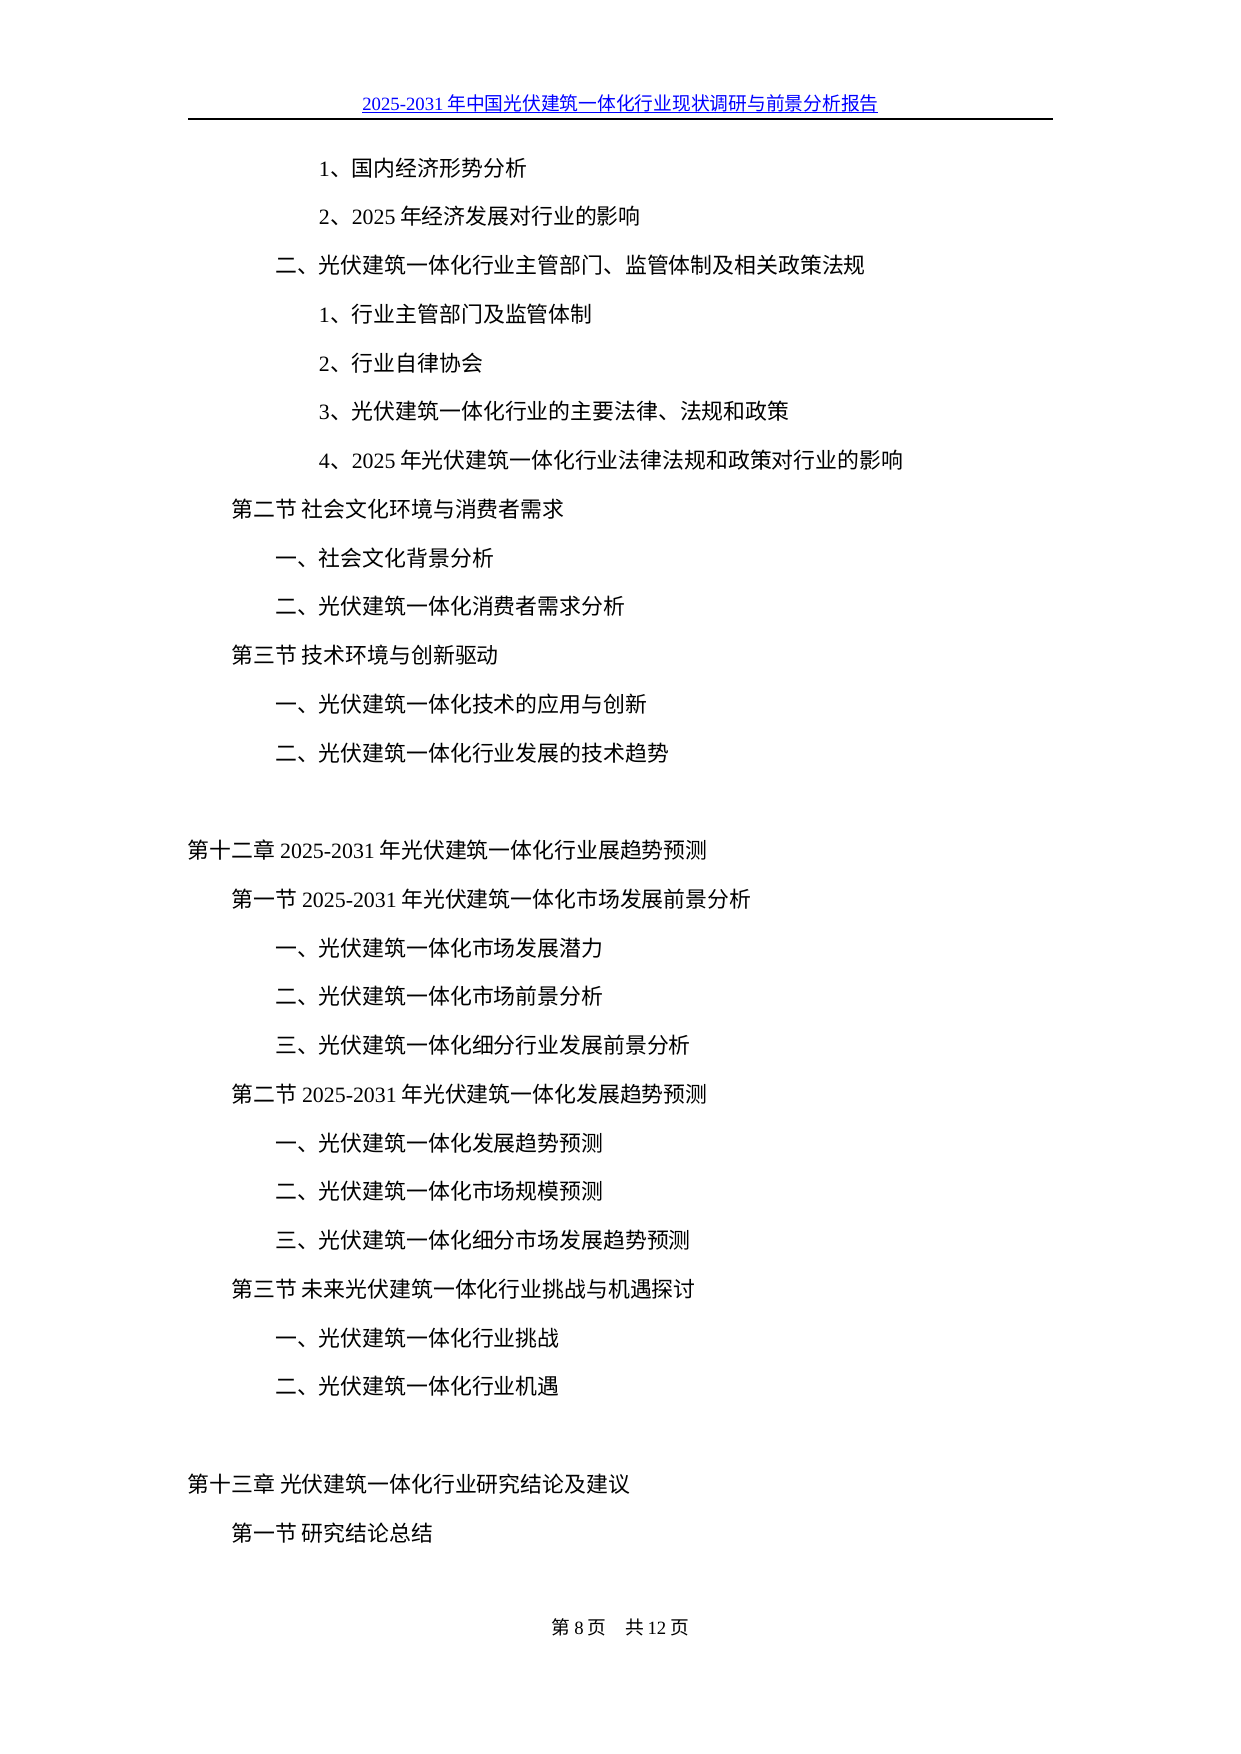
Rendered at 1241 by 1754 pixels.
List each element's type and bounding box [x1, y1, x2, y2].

text [187, 150, 1053, 1548]
